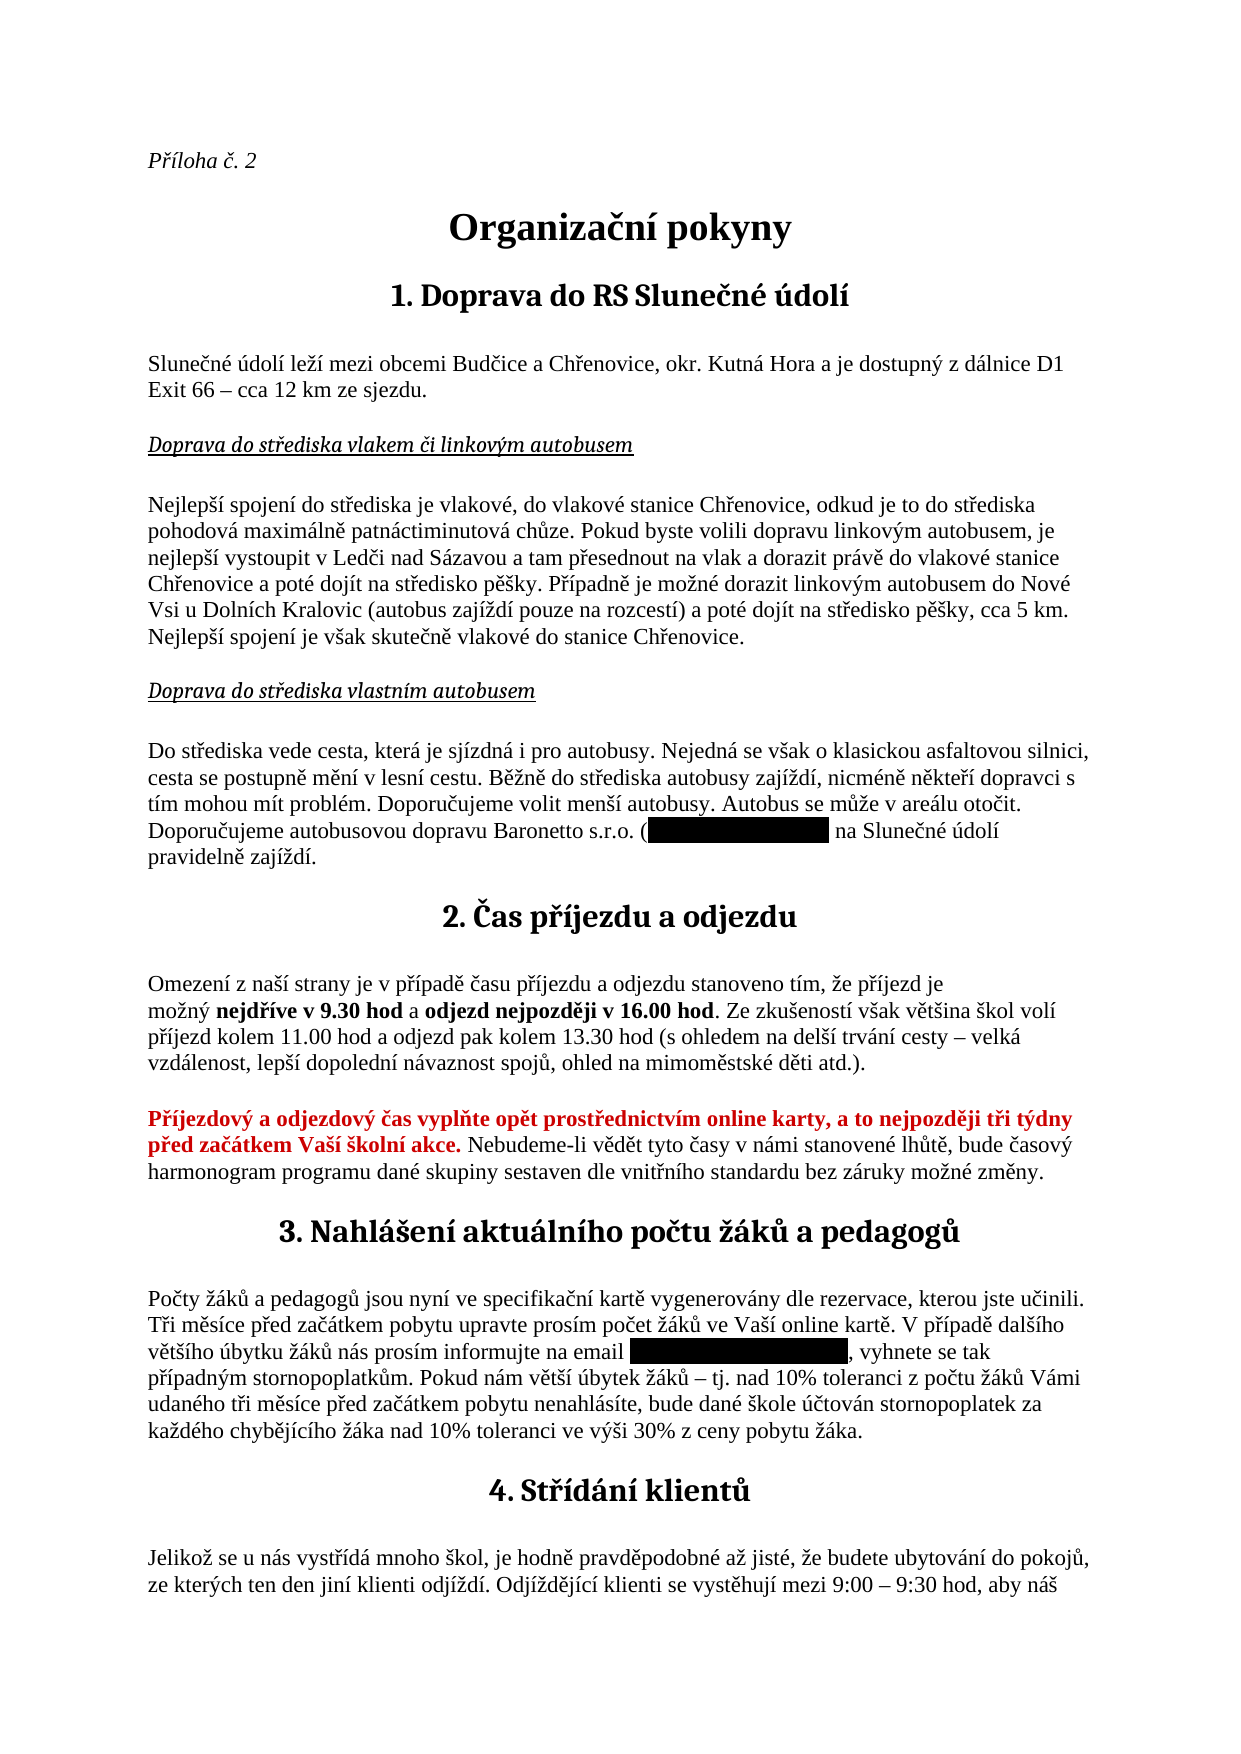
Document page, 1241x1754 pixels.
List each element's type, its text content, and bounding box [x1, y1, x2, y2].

subtitle Doprava do střediska vlakem či linkovým autobusem [148, 432, 1093, 458]
subtitle 4. Střídání klientů [148, 1472, 1093, 1509]
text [148, 1544, 1093, 1597]
text Příjezdový a odjezdový čas vyplňte opět prostřednictvím online karty, a to nejpozději tři týdny před začátkem Vaší školní akce. Nebudeme-li vědět tyto časy v námi stanovené lhůtě, bude časový harmonogram programu dané skupiny sestaven dle vnitřního standardu bez záruky možné změny. [148, 1105, 1093, 1184]
text Omezení z naší strany je v případě času příjezdu a odjezdu stanoveno tím, že příjezd je možný nejdříve v 9.30 hod a odjezd nejpozději v 16.00 hod. Ze zkušeností však většina škol volí příjezd kolem 11.00 hod a odjezd pak kolem 13.30 hod (s ohledem na delší trvání cesty – velká vzdálenost, lepší dopolední návaznost spojů, ohled na mimoměstské děti atd.). [148, 970, 1093, 1076]
text Nejlepší spojení do střediska je vlakové, do vlakové stanice Chřenovice, odkud je to do střediska pohodová maximálně patnáctiminutová chůze. Pokud byste volili dopravu linkovým autobusem, je nejlepší vystoupit v Ledči nad Sázavou a tam přesednout na vlak a dorazit právě do vlakové stanice Chřenovice a poté dojít na středisko pěšky. Případně je možné dorazit linkovým autobusem do Nové Vsi u Dolních Kralovic (autobus zajíždí pouze na rozcestí) a poté dojít na středisko pěšky, cca 5 km. Nejlepší spojení je však skutečně vlakové do stanice Chřenovice. [148, 491, 1093, 649]
text Do střediska vede cesta, která je sjízdná i pro autobusy. Nejedná se však o klasickou asfaltovou silnici, cesta se postupně mění v lesní cestu. Běžně do střediska autobusy zajíždí, nicméně někteří dopravci s tím mohou mít problém. Doporučujeme volit menší autobusy. Autobus se může v areálu otočit. Doporučujeme autobusovou dopravu Baronetto s.r.o. (www.baronetto.cz), na Slunečné údolí pravidelně zajíždí. [148, 738, 1093, 869]
subtitle Doprava do střediska vlastním autobusem [148, 678, 1093, 704]
subtitle 2. Čas příjezdu a odjezdu [148, 898, 1093, 936]
text Počty žáků a pedagogů jsou nyní ve specifikační kartě vygenerovány dle rezervace, kterou jste učinili. Tři měsíce před začátkem pobytu upravte prosím počet žáků ve Vaší online kartě. V případě dalšího většího úbytku žáků nás prosím informujte na email slunecneudoli@istan.cz, vyhnete se tak případným stornopoplatkům. Pokud nám větší úbytek žáků – tj. nad 10% toleranci z počtu žáků Vámi udaného tři měsíce před začátkem pobytu nenahlásíte, bude dané škole účtován stornopoplatek za každého chybějícího žáka nad 10% toleranci ve výši 30% z ceny pobytu žáka. [148, 1285, 1093, 1443]
subtitle 3. Nahlášení aktuálního počtu žáků a pedagogů [148, 1213, 1093, 1250]
text Slunečné údolí leží mezi obcemi Budčice a Chřenovice, okr. Kutná Hora a je dostupný z dálnice D1 Exit 66 – cca 12 km ze sjezdu. [148, 350, 1093, 402]
subtitle Organizační pokyny [148, 203, 1093, 249]
subtitle 1. Doprava do RS Slunečné údolí [148, 278, 1093, 315]
text Příloha č. 2 [148, 148, 1093, 174]
